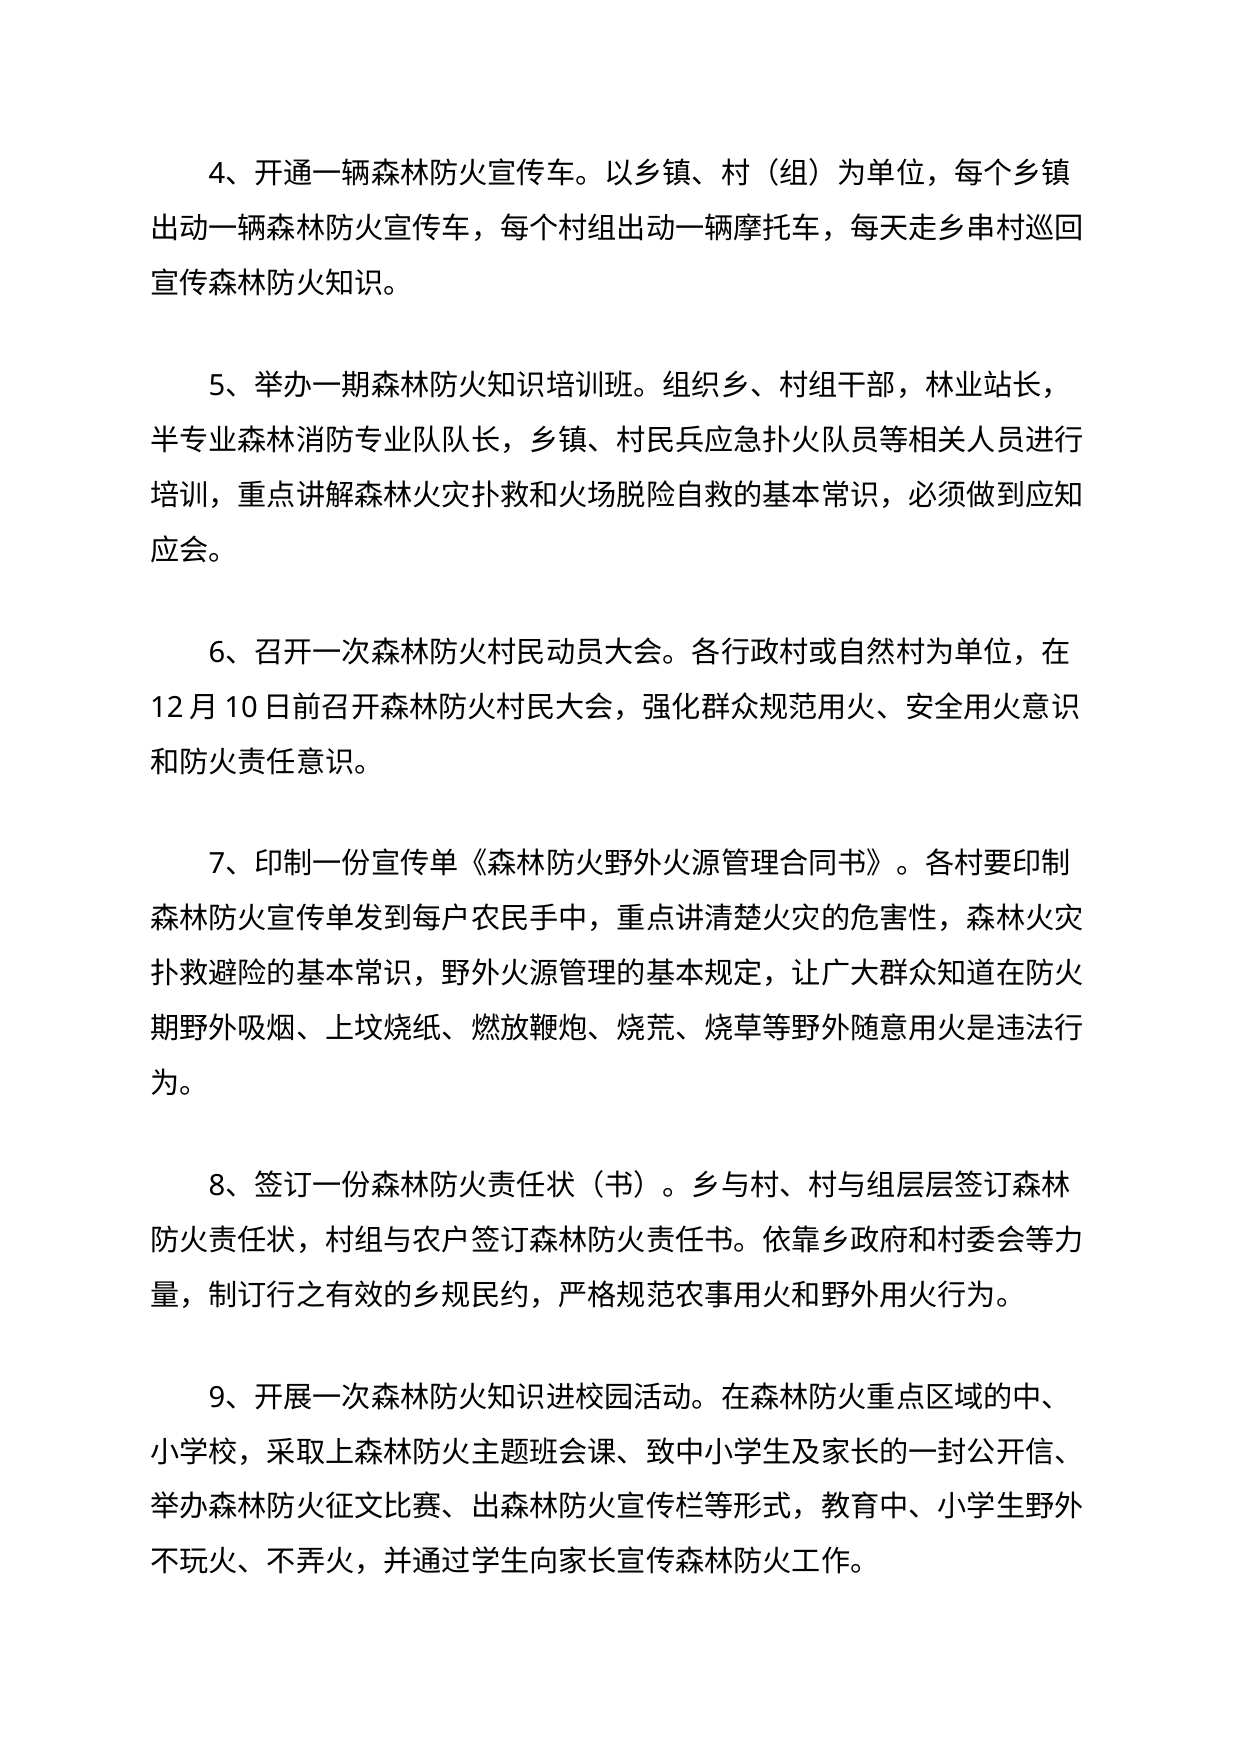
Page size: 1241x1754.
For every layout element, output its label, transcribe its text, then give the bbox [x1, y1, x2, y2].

text 8、签订一份森林防火责任状（书）。乡与村、村与组层层签订森林防火责任状，村组与农户签订森林防火责任书。依靠乡政府和村委会等力量，制订行之有效的乡规民约，严格规范农事用火和野外用火行为。 [150, 1161, 1090, 1314]
text 5、举办一期森林防火知识培训班。组织乡、村组干部，林业站长，半专业森林消防专业队队长，乡镇、村民兵应急扑火队员等相关人员进行培训，重点讲解森林火灾扑救和火场脱险自救的基本常识，必须做到应知应会。 [150, 362, 1090, 569]
text 7、印制一份宣传单《森林防火野外火源管理合同书》。各村要印制森林防火宣传单发到每户农民手中，重点讲清楚火灾的危害性，森林火灾扑救避险的基本常识，野外火源管理的基本规定，让广大群众知道在防火期野外吸烟、上坟烧纸、燃放鞭炮、烧荒、烧草等野外随意用火是违法行为。 [150, 840, 1090, 1102]
text 4、开通一辆森林防火宣传车。以乡镇、村（组）为单位，每个乡镇出动一辆森林防火宣传车，每个村组出动一辆摩托车，每天走乡串村巡回宣传森林防火知识。 [150, 150, 1090, 302]
text 9、开展一次森林防火知识进校园活动。在森林防火重点区域的中、小学校，采取上森林防火主题班会课、致中小学生及家长的一封公开信、举办森林防火征文比赛、出森林防火宣传栏等形式，教育中、小学生野外不玩火、不弄火，并通过学生向家长宣传森林防火工作。 [150, 1373, 1090, 1580]
text 6、召开一次森林防火村民动员大会。各行政村或自然村为单位，在12月10日前召开森林防火村民大会，强化群众规范用火、安全用火意识和防火责任意识。 [150, 628, 1090, 781]
